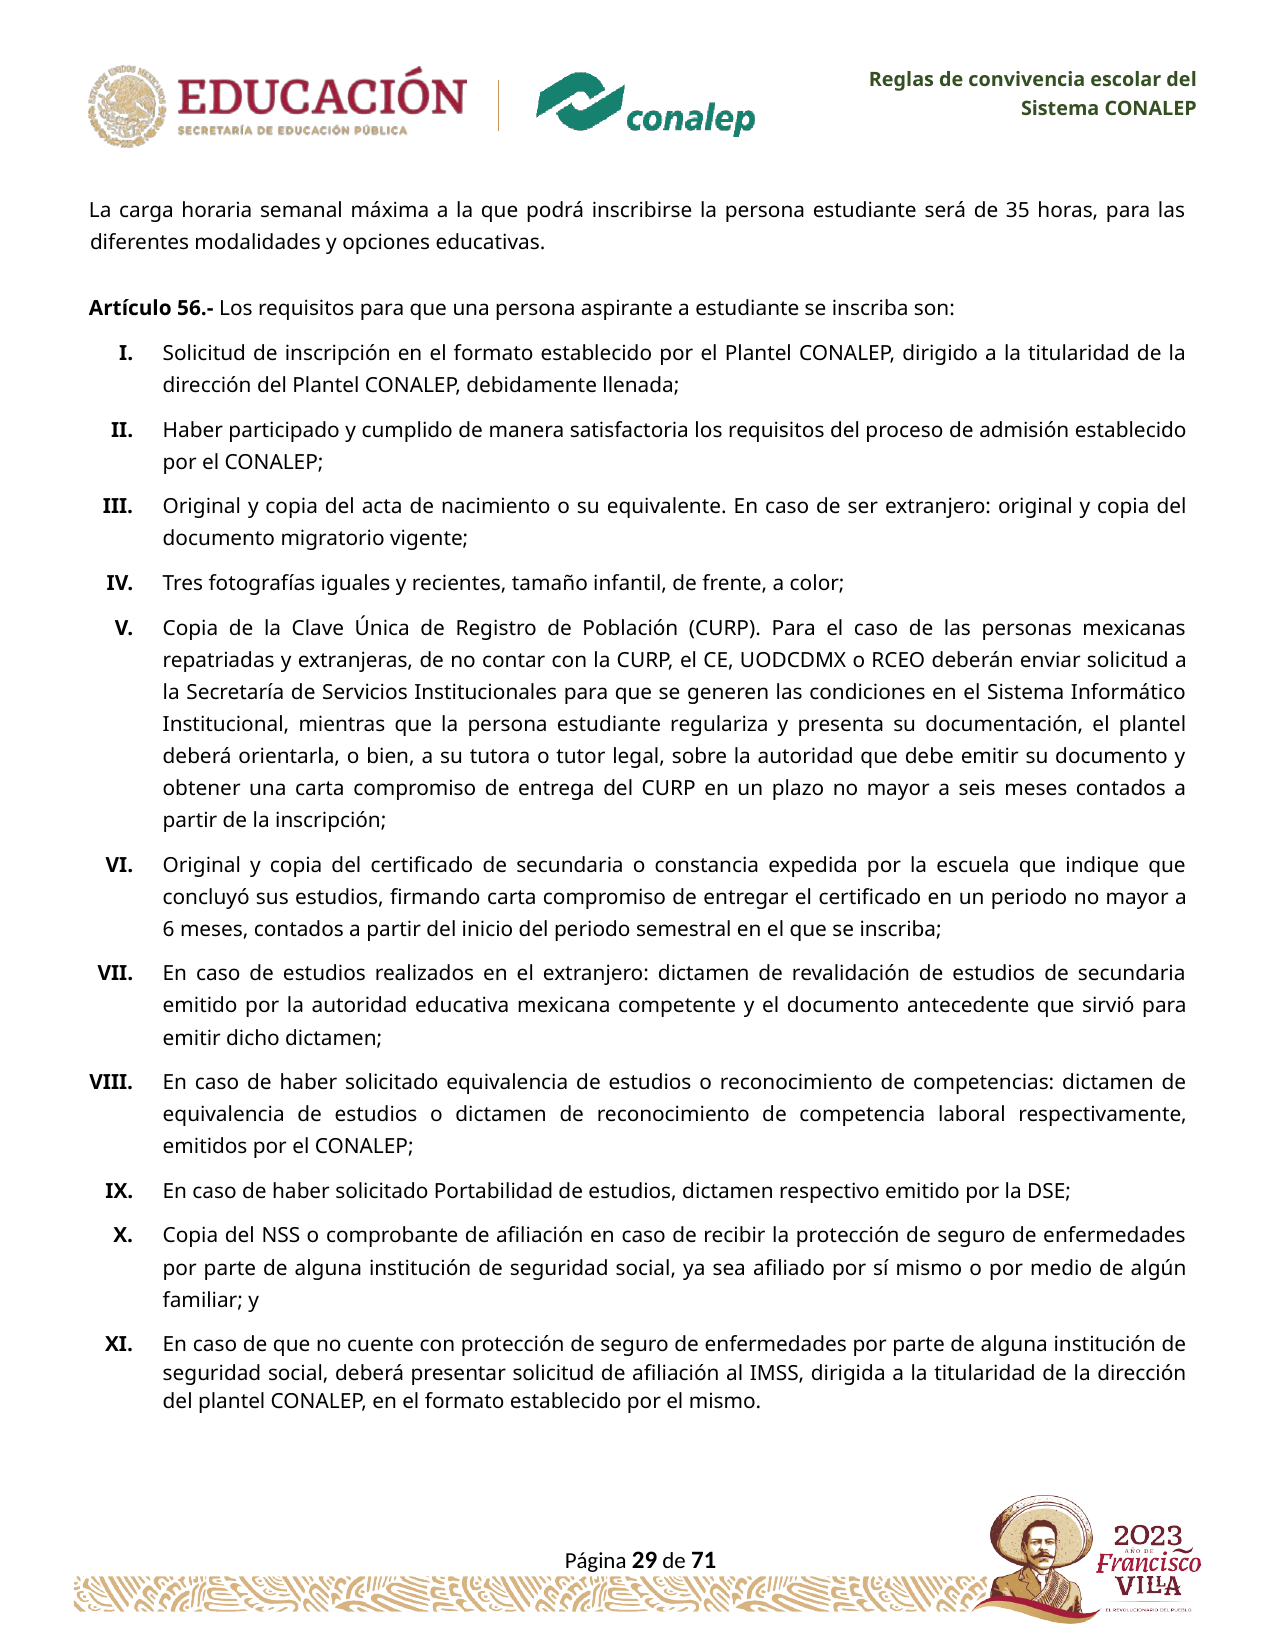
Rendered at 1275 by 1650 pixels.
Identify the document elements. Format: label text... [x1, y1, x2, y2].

list Original y copia del certificado de secundaria o constancia expedida por la escuela que indique que concluyó sus estudios, firmando carta compromiso de entregar el certificado en un periodo no mayor a 6 meses, contados a partir del inicio del periodo semestral en el que se inscriba; [133, 850, 1188, 942]
list Tres fotografías iguales y recientes, tamaño infantil, de frente, a color; [133, 568, 1188, 596]
list Copia de la Clave Única de Registro de Población (CURP). Para el caso de las personas mexicanas repatriadas y extranjeras, de no contar con la CURP, el CE, UODCDMX o RCEO deberán enviar solicitud a la Secretaría de Servicios Institucionales para que se generen las condiciones en el Sistema Informático Institucional, mientras que la persona estudiante regulariza y presenta su documentación, el plantel deberá orientarla, o bien, a su tutora o tutor legal, sobre la autoridad que debe emitir su documento y obtener una carta compromiso de entrega del CURP en un plazo no mayor a seis meses contados a partir de la inscripción; [133, 613, 1188, 833]
picture [88, 65, 467, 148]
list Copia del NSS o comprobante de afiliación en caso de recibir la protección de seguro de enfermedades por parte de alguna institución de seguridad social, ya sea afiliado por sí mismo o por medio de algún familiar; y [133, 1221, 1188, 1313]
list Haber participado y cumplido de manera satisfactoria los requisitos del proceso de admisión establecido por el CONALEP; [133, 415, 1188, 475]
list Original y copia del acta de nacimiento o su equivalente. En caso de ser extranjero: original y copia del documento migratorio vigente; [133, 491, 1188, 552]
text La carga horaria semanal máxima a la que podrá inscribirse la persona estudiante será de 35 horas, para las diferentes modalidades y opciones educativas. [89, 195, 1188, 256]
picture [73, 1494, 1202, 1624]
text Artículo 56.- Los requisitos para que una persona aspirante a estudiante se inscriba son: [89, 293, 1188, 322]
list En caso de que no cuente con protección de seguro de enfermedades por parte de alguna institución de seguridad social, deberá presentar solicitud de afiliación al IMSS, dirigida a la titularidad de la dirección del plantel CONALEP, en el formato establecido por el mismo. [133, 1329, 1188, 1414]
list En caso de haber solicitado equivalencia de estudios o reconocimiento de competencias: dictamen de equivalencia de estudios o dictamen de reconocimiento de competencia laboral respectivamente, emitidos por el CONALEP; [133, 1067, 1188, 1160]
picture [535, 71, 755, 137]
list En caso de haber solicitado Portabilidad de estudios, dictamen respectivo emitido por la DSE; [133, 1176, 1188, 1204]
list Solicitud de inscripción en el formato establecido por el Plantel CONALEP, dirigido a la titularidad de la dirección del Plantel CONALEP, debidamente llenada; [133, 338, 1188, 398]
list En caso de estudios realizados en el extranjero: dictamen de revalidación de estudios de secundaria emitido por la autoridad educativa mexicana competente y el documento antecedente que sirvió para emitir dicho dictamen; [133, 958, 1188, 1051]
